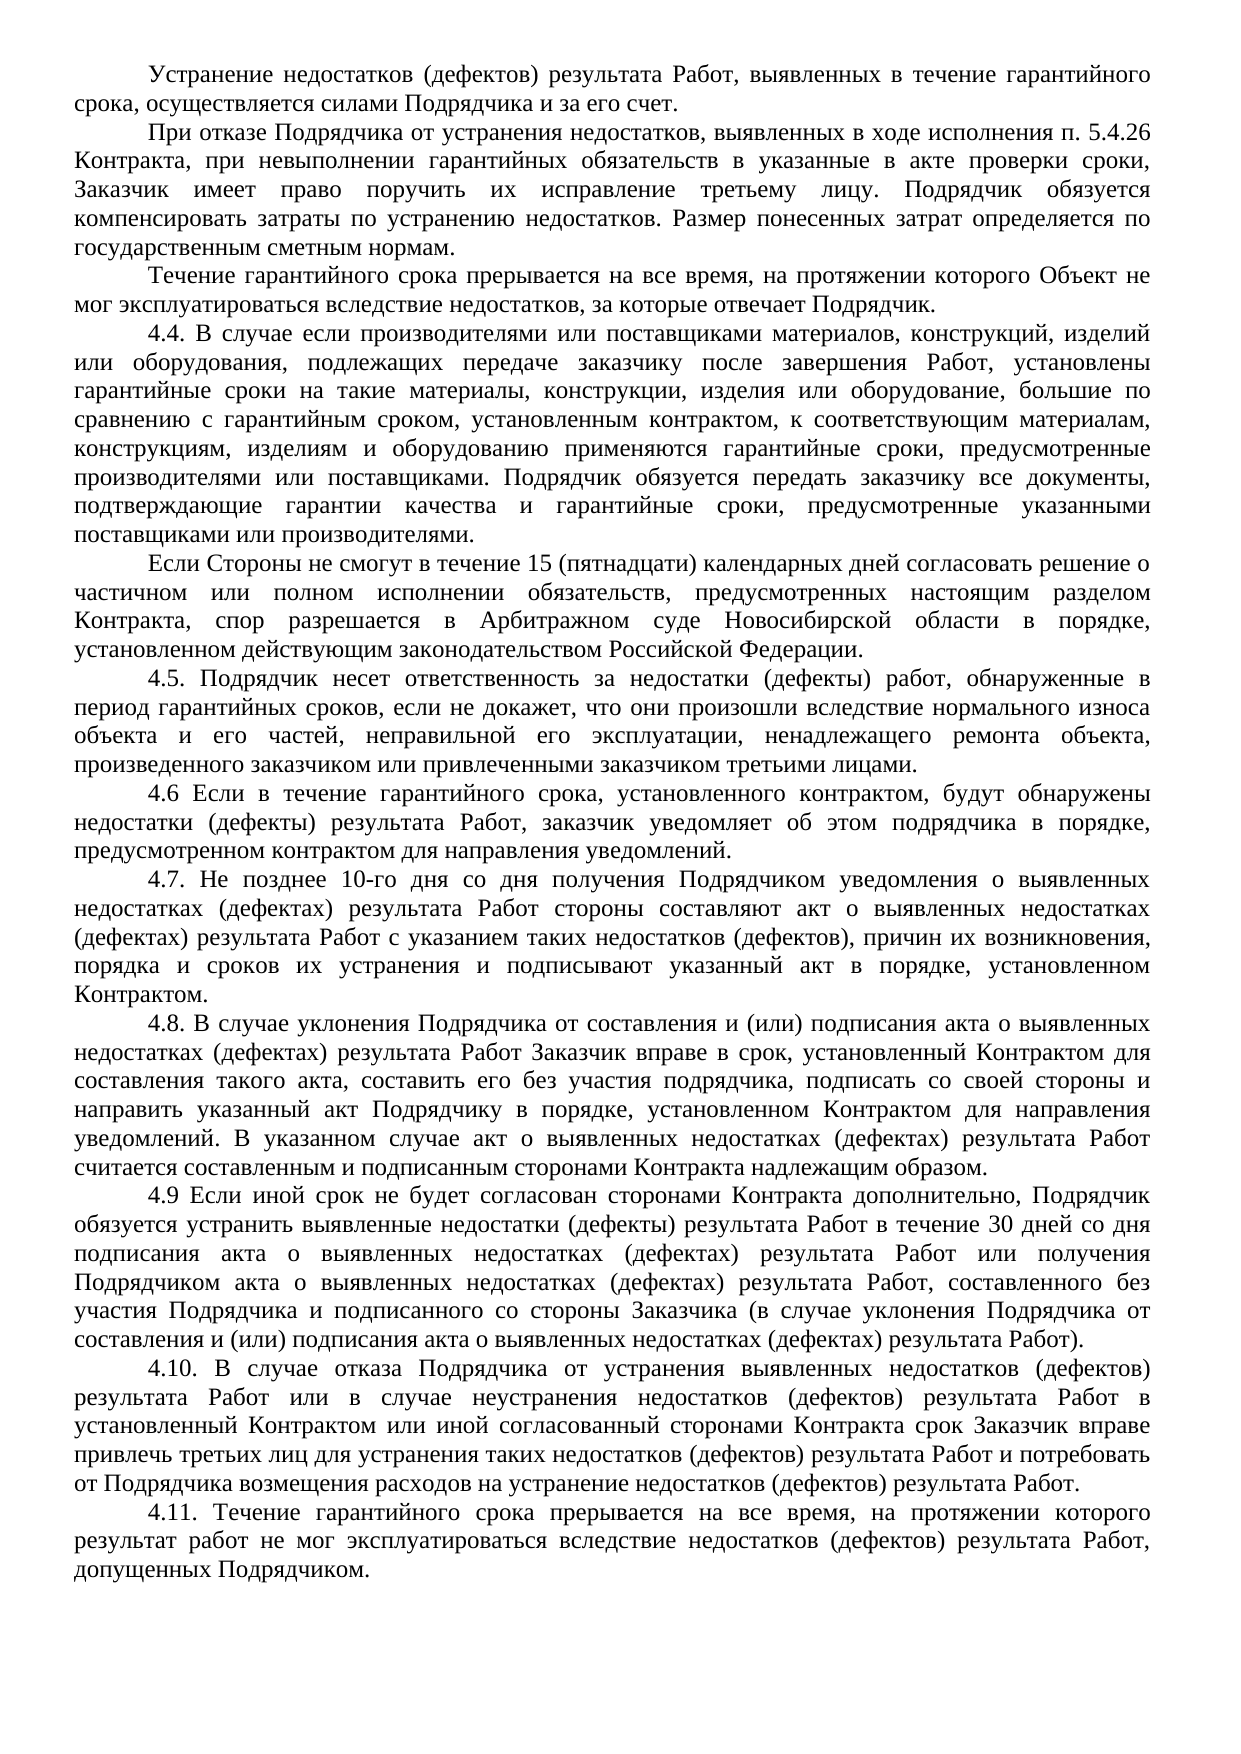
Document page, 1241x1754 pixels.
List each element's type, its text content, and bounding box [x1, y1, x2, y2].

text 4.9 Если иной срок не будет согласован сторонами Контракта дополнительно, Подрядчик обязуется устранить выявленные недостатки (дефекты) результата Работ в течение 30 дней со дня подписания акта о выявленных недостатках (дефектах) результата Работ или получения Подрядчиком акта о выявленных недостатках (дефектах) результата Работ, составленного без участия Подрядчика и подписанного со стороны Заказчика (в случае уклонения Подрядчика от составления и (или) подписания акта о выявленных недостатках (дефектах) результата Работ). [74, 1180, 1152, 1353]
text Течение гарантийного срока прерывается на все время, на протяжении которого Объект не мог эксплуатироваться вследствие недостатков, за которые отвечает Подрядчик. [74, 260, 1152, 318]
text Устранение недостатков (дефектов) результата Работ, выявленных в течение гарантийного срока, осуществляется силами Подрядчика и за его счет. [74, 59, 1152, 117]
text 4.7. Не позднее 10-го дня со дня получения Подрядчиком уведомления о выявленных недостатках (дефектах) результата Работ стороны составляют акт о выявленных недостатках (дефектах) результата Работ с указанием таких недостатков (дефектов), причин их возникновения, порядка и сроков их устранения и подписывают указанный акт в порядке, установленном Контрактом. [74, 864, 1152, 1008]
text 4.11. Течение гарантийного срока прерывается на все время, на протяжении которого результат работ не мог эксплуатироваться вследствие недостатков (дефектов) результата Работ, допущенных Подрядчиком. [74, 1497, 1152, 1583]
text 4.5. Подрядчик несет ответственность за недостатки (дефекты) работ, обнаруженные в период гарантийных сроков, если не докажет, что они произошли вследствие нормального износа объекта и его частей, неправильной его эксплуатации, ненадлежащего ремонта объекта, произведенного заказчиком или привлеченными заказчиком третьими лицами. [74, 663, 1152, 778]
text 4.6 Если в течение гарантийного срока, установленного контрактом, будут обнаружены недостатки (дефекты) результата Работ, заказчик уведомляет об этом подрядчика в порядке, предусмотренном контрактом для направления уведомлений. [74, 778, 1152, 864]
text Если Стороны не смогут в течение 15 (пятнадцати) календарных дней согласовать решение о частичном или полном исполнении обязательств, предусмотренных настоящим разделом Контракта, спор разрешается в Арбитражном суде Новосибирской области в порядке, установленном действующим законодательством Российской Федерации. [74, 548, 1152, 663]
text 4.4. В случае если производителями или поставщиками материалов, конструкций, изделий или оборудования, подлежащих передаче заказчику после завершения Работ, установлены гарантийные сроки на такие материалы, конструкции, изделия или оборудование, большие по сравнению с гарантийным сроком, установленным контрактом, к соответствующим материалам, конструкциям, изделиям и оборудованию применяются гарантийные сроки, предусмотренные производителями или поставщиками. Подрядчик обязуется передать заказчику все документы, подтверждающие гарантии качества и гарантийные сроки, предусмотренные указанными поставщиками или производителями. [74, 318, 1152, 548]
text При отказе Подрядчика от устранения недостатков, выявленных в ходе исполнения п. 5.4.26 Контракта, при невыполнении гарантийных обязательств в указанные в акте проверки сроки, Заказчик имеет право поручить их исправление третьему лицу. Подрядчик обязуется компенсировать затраты по устранению недостатков. Размер понесенных затрат определяется по государственным сметным нормам. [74, 117, 1152, 260]
text 4.10. В случае отказа Подрядчика от устранения выявленных недостатков (дефектов) результата Работ или в случае неустранения недостатков (дефектов) результата Работ в установленный Контрактом или иной согласованный сторонами Контракта срок Заказчик вправе привлечь третьих лиц для устранения таких недостатков (дефектов) результата Работ и потребовать от Подрядчика возмещения расходов на устранение недостатков (дефектов) результата Работ. [74, 1353, 1152, 1497]
text 4.8. В случае уклонения Подрядчика от составления и (или) подписания акта о выявленных недостатках (дефектах) результата Работ Заказчик вправе в срок, установленный Контрактом для составления такого акта, составить его без участия подрядчика, подписать со своей стороны и направить указанный акт Подрядчику в порядке, установленном Контрактом для направления уведомлений. В указанном случае акт о выявленных недостатках (дефектах) результата Работ считается составленным и подписанным сторонами Контракта надлежащим образом. [74, 1008, 1152, 1180]
